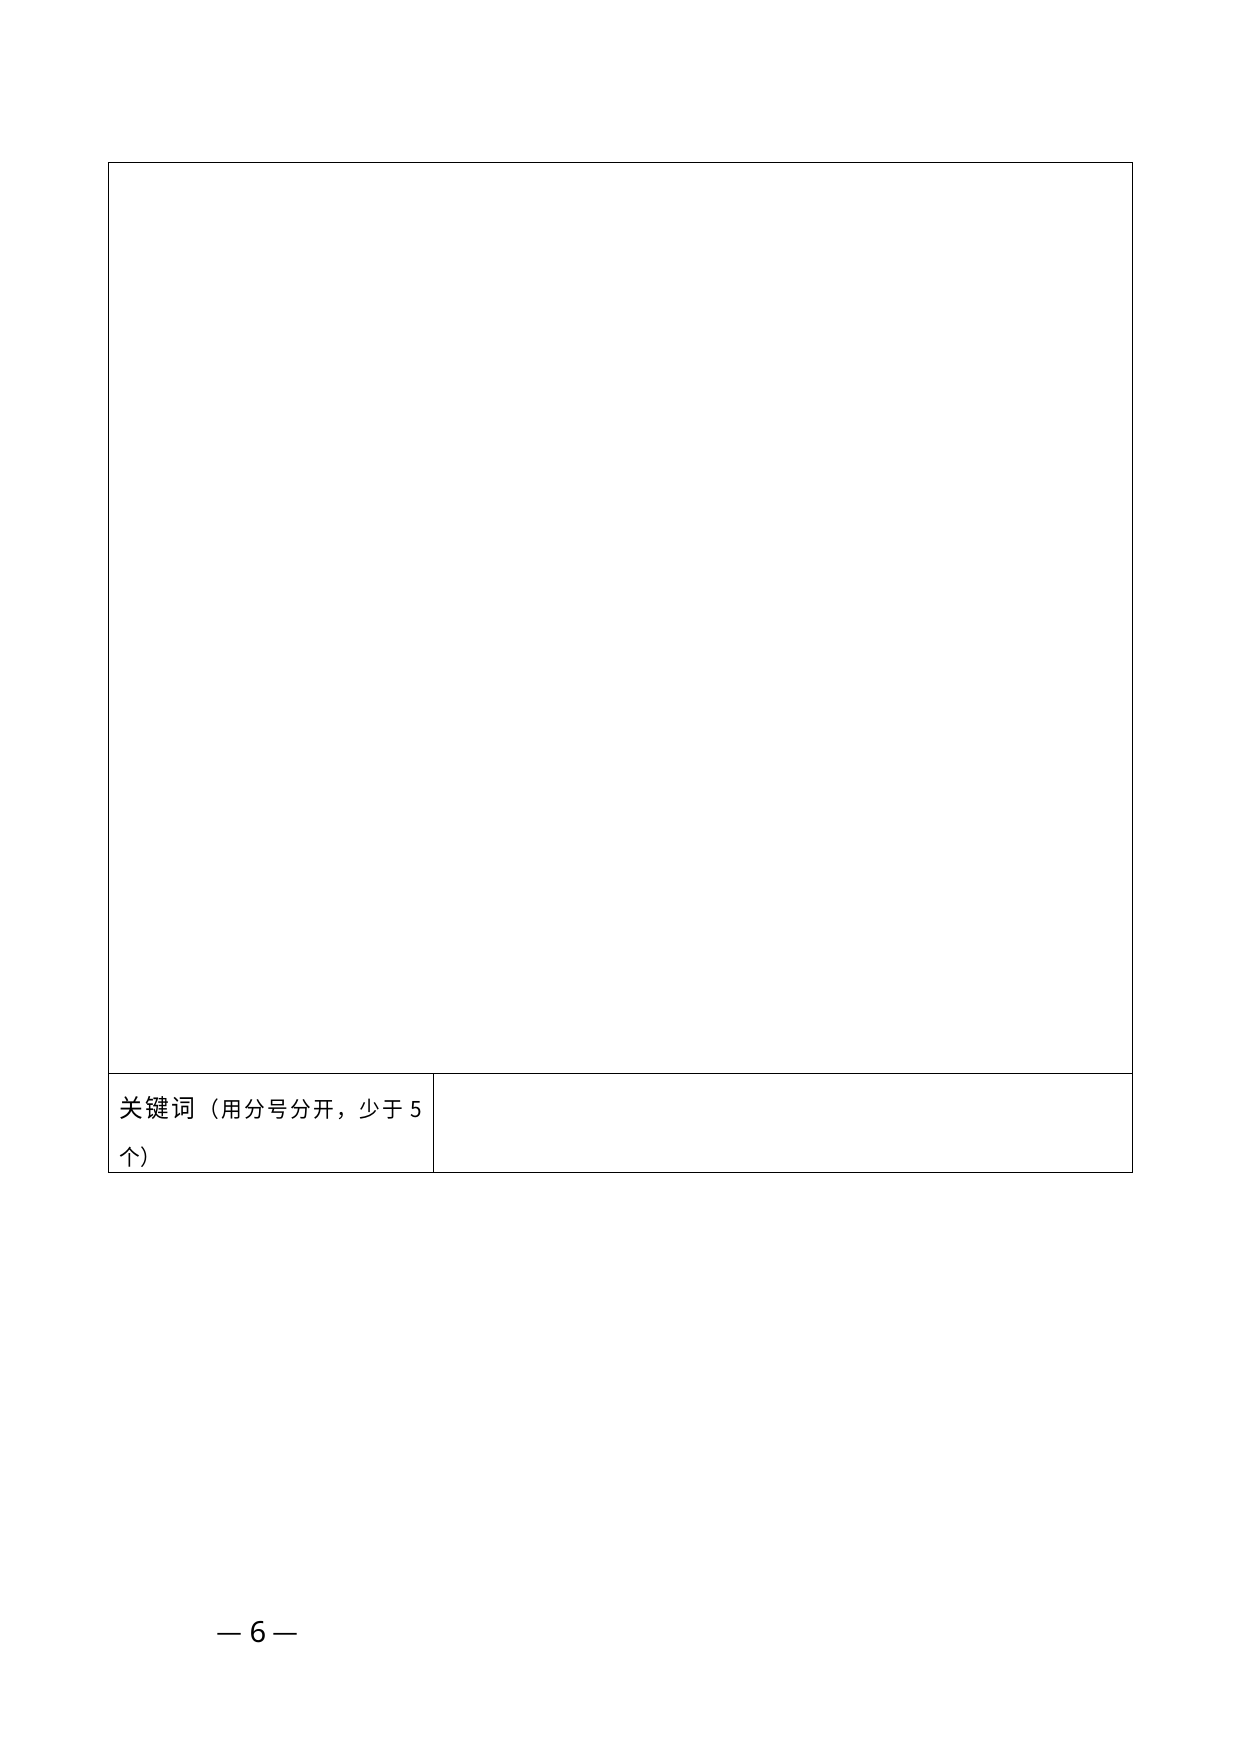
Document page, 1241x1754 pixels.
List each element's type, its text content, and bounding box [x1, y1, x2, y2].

table_cell [109, 163, 1132, 1073]
table_cell 关键词（用分号分开，少于5个） [109, 1074, 433, 1172]
table_cell [434, 1074, 1132, 1172]
